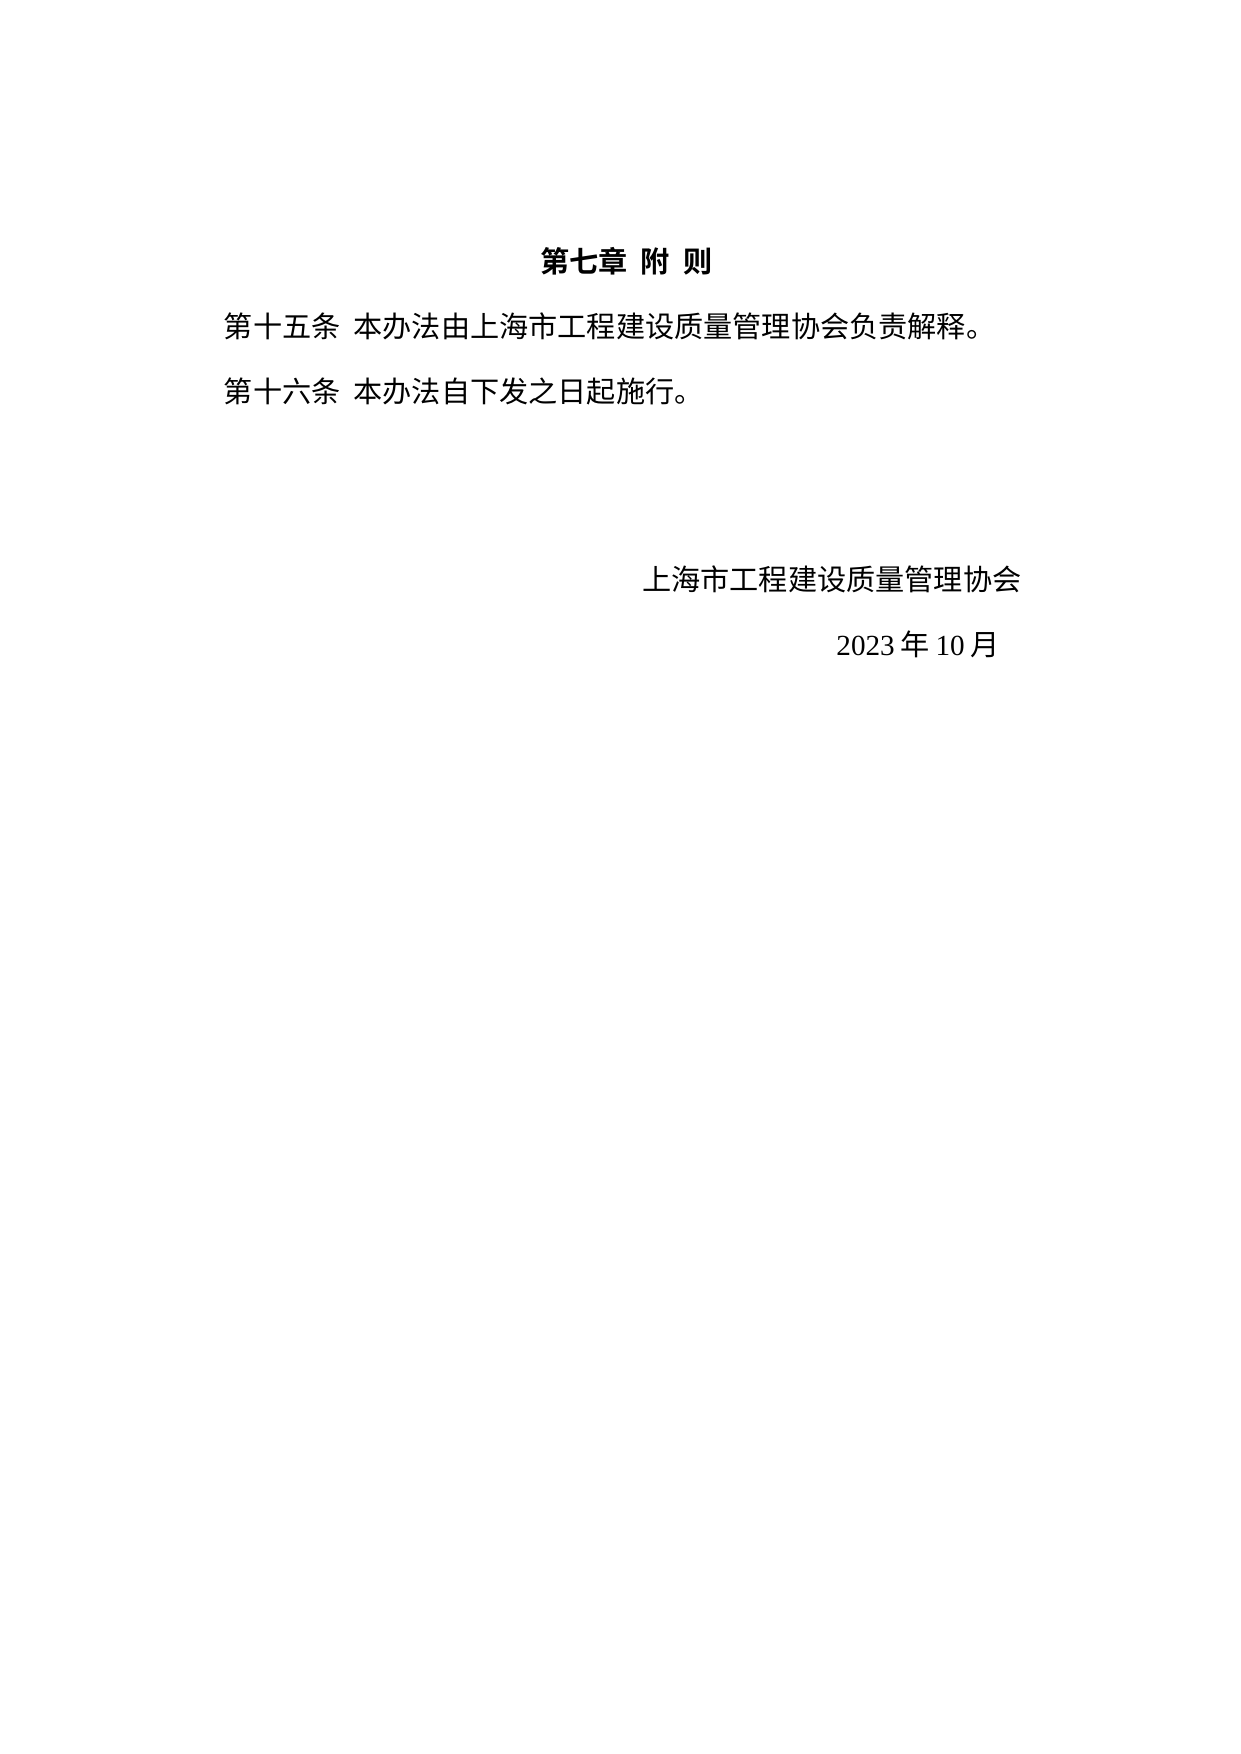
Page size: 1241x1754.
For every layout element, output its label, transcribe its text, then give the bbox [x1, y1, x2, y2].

text 上海市工程建设质量管理协会 [165, 545, 1087, 610]
text 第十六条 本办法自下发之日起施行。 [165, 357, 1087, 422]
text 第七章 附 则 [165, 227, 1087, 292]
text 2023年10月 [165, 610, 1087, 675]
text 第十五条 本办法由上海市工程建设质量管理协会负责解释。 [165, 292, 1087, 357]
